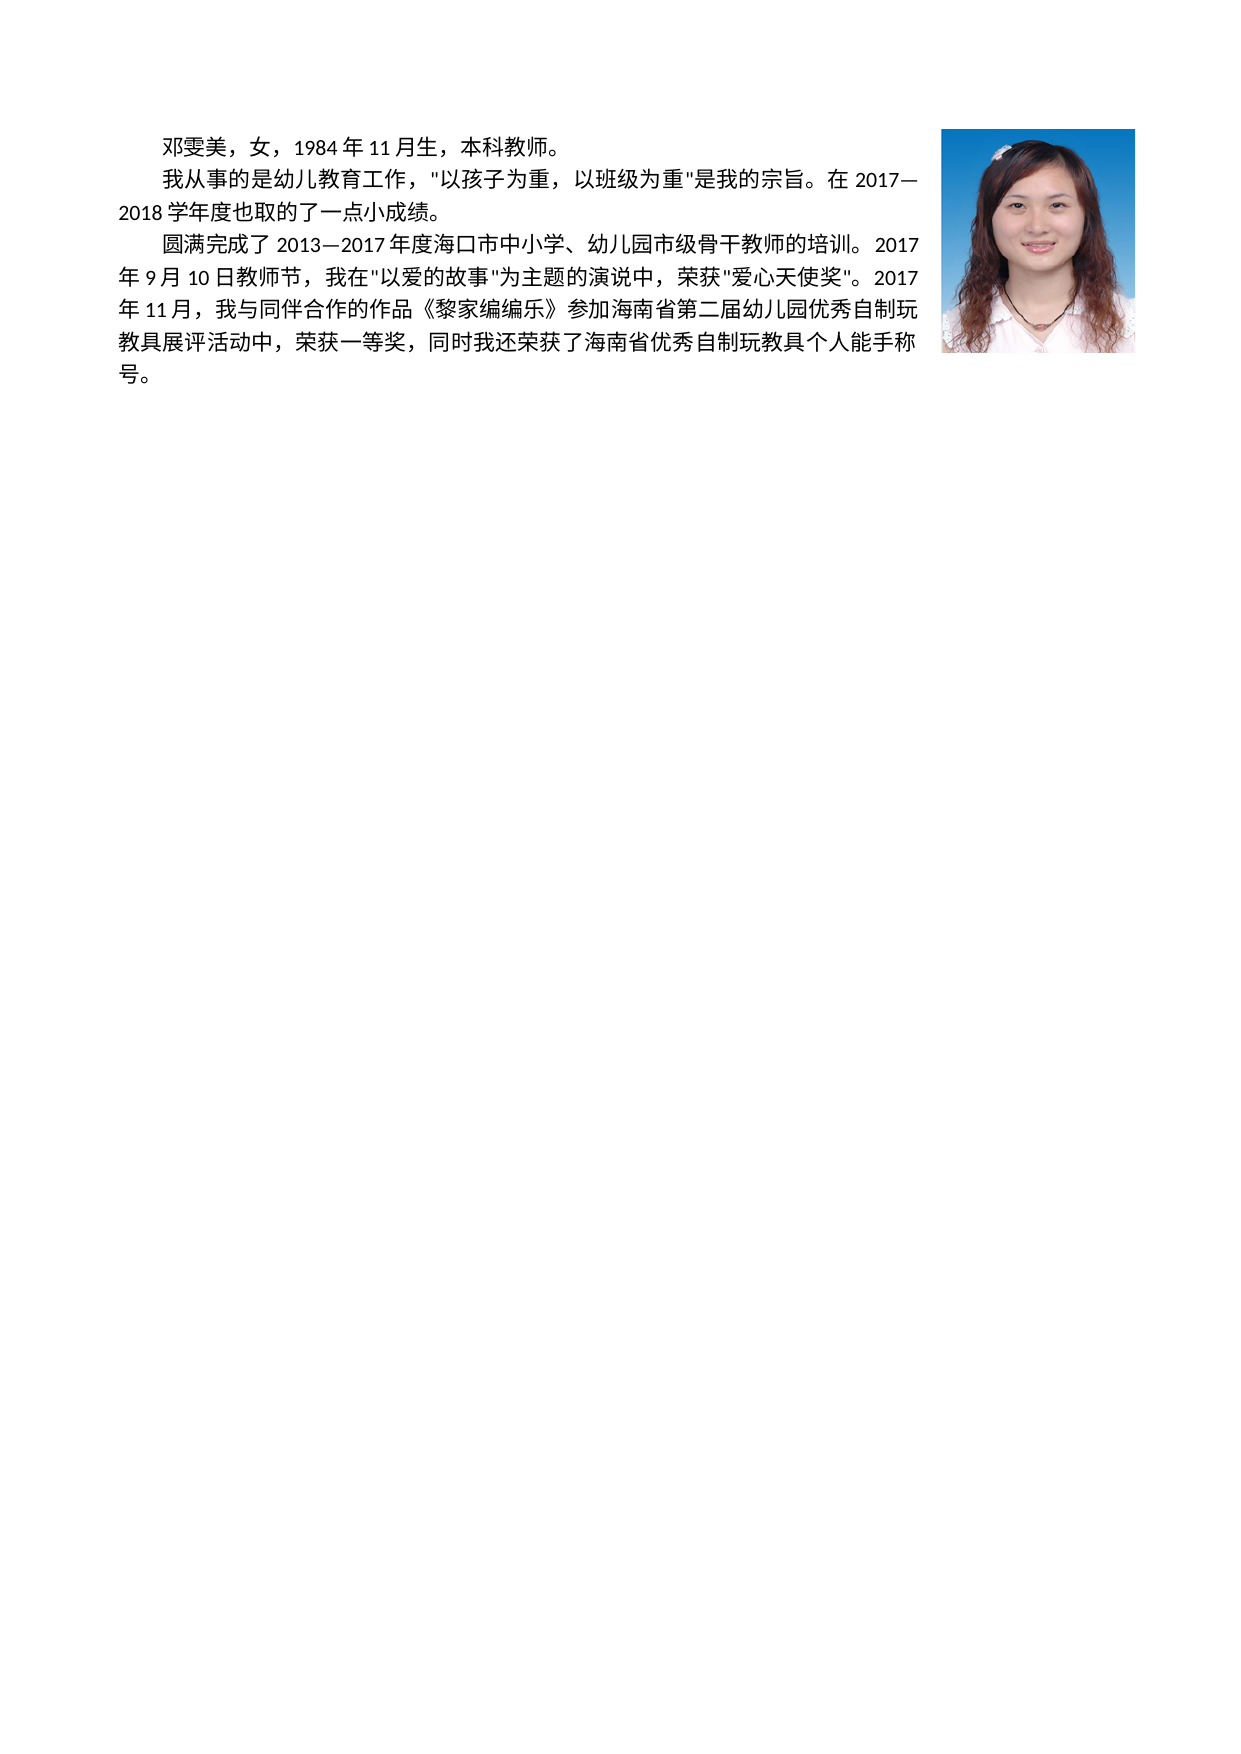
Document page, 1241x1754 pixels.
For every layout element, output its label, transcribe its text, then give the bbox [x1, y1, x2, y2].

picture [941, 129, 1136, 353]
table_header [930, 130, 1133, 389]
table_header 邓雯美，女，1984年11月生，本科教师。 我从事的是幼儿教育工作，"以孩子为重，以班级为重"是我的宗旨。在2017—2018学年度也取的了一点小成绩。 圆满完成了2013—2017年度海口市中小学、幼儿园市级骨干教师的培训。2017年9月10日教师节，我在"以爱的故事"为主题的演说中，荣获"爱心天使奖"。2017年11月，我与同伴合作的作品《黎家编编乐》参加海南省第二届幼儿园优秀自制玩教具展评活动中，荣获一等奖，同时我还荣获了海南省优秀自制玩教具个人能手称号。 [107, 130, 930, 389]
